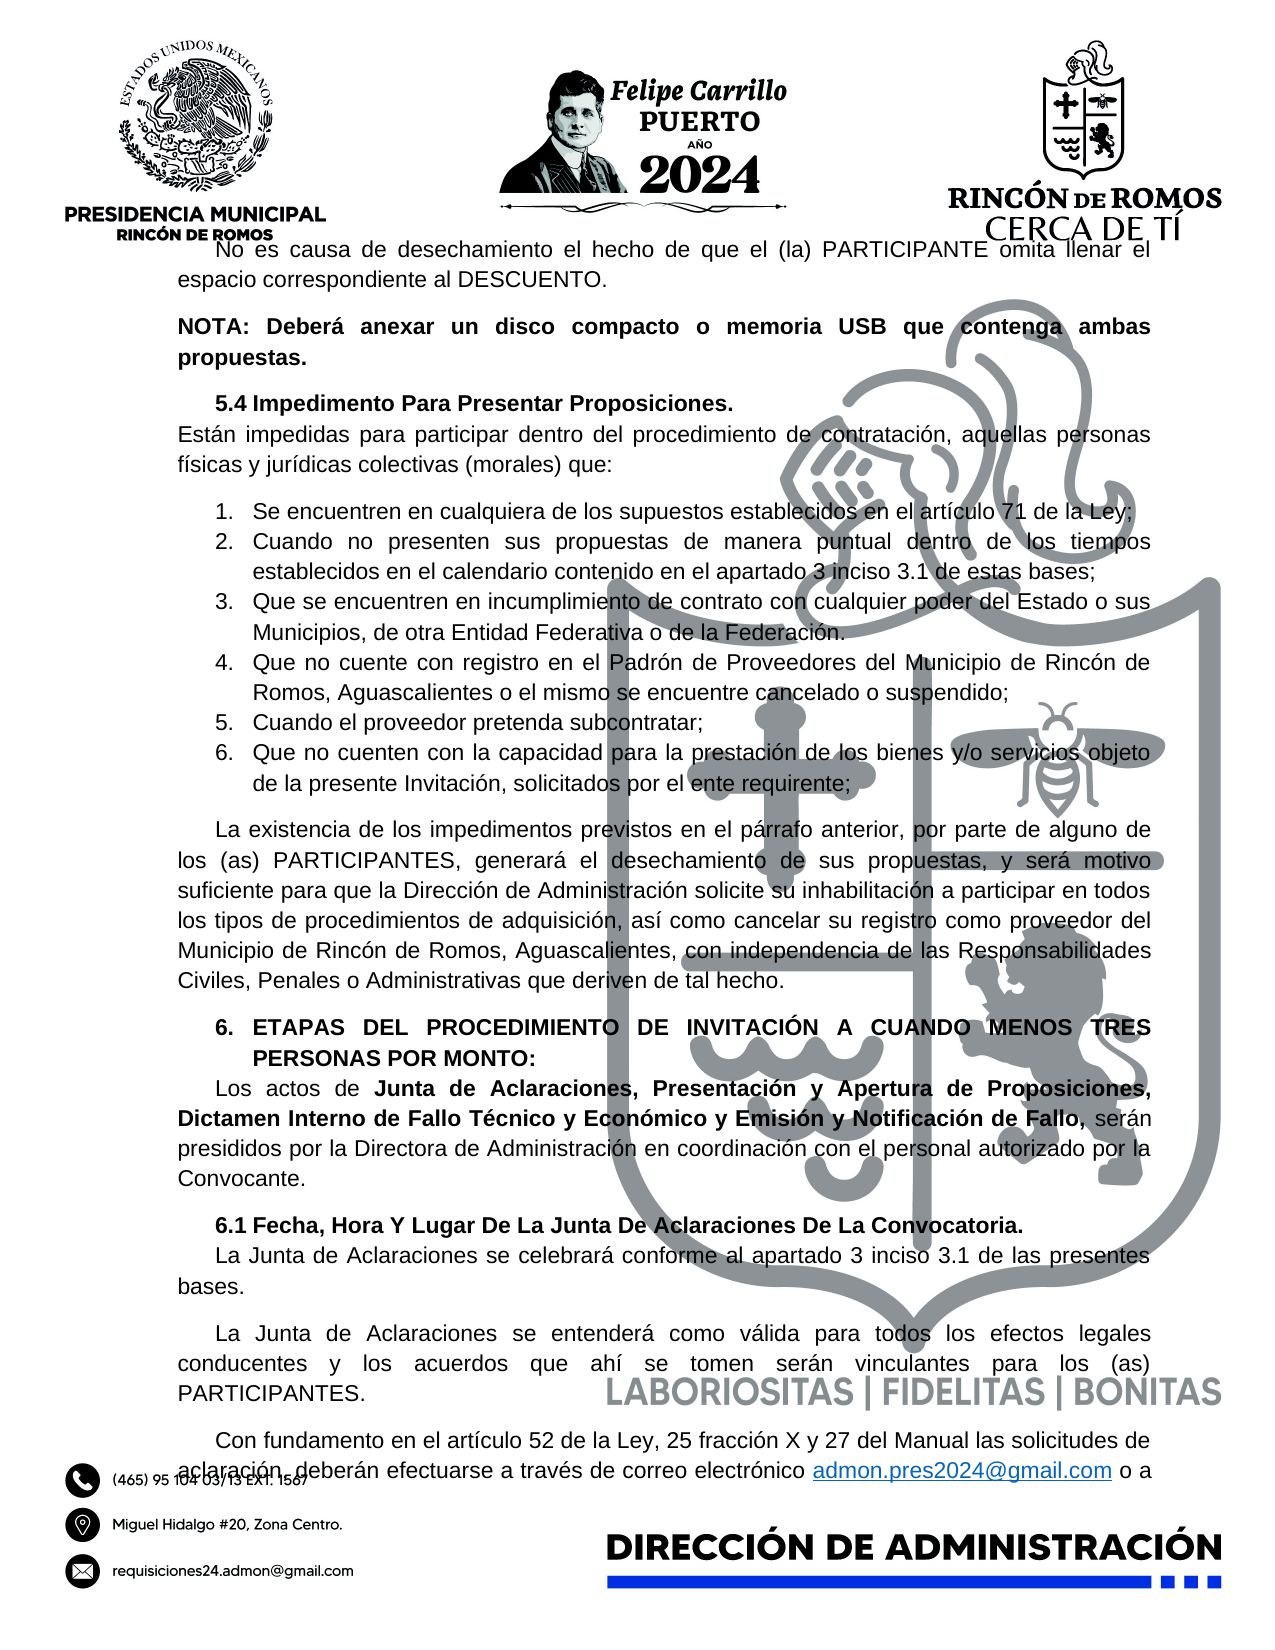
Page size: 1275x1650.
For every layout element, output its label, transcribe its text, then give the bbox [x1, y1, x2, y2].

list Se encuentren en cualquiera de los supuestos establecidos en el artículo 71 de la Ley; [215, 498, 1152, 524]
subtitle Fecha, Hora Y Lugar De La Junta De Aclaraciones De La Convocatoria. [215, 1212, 1152, 1239]
subtitle ETAPAS DEL PROCEDIMIENTO DE INVITACIÓN A CUANDO MENOS TRES PERSONAS POR MONTO: [215, 1014, 1152, 1071]
text La Junta de Aclaraciones se entenderá como válida para todos los efectos legales conducentes y los acuerdos que ahí se tomen serán vinculantes para los (as) PARTICIPANTES. [177, 1319, 1152, 1406]
text Están impedidas para participar dentro del procedimiento de contratación, aquellas personas físicas y jurídicas colectivas (morales) que: [177, 421, 1152, 477]
text No es causa de desechamiento el hecho de que el (la) PARTICIPANTE omita llenar el espacio correspondiente al DESCUENTO. [177, 236, 1152, 293]
text NOTA: Deberá anexar un disco compacto o memoria USB que contenga ambas propuestas. [177, 313, 1152, 370]
picture [6, 0, 1275, 1647]
text Los actos de Junta de Aclaraciones, Presentación y Apertura de Proposiciones, Dictamen Interno de Fallo Técnico y Económico y Emisión y Notificación de Fallo, serán presididos por la Directora de Administración en coordinación con el personal autorizado por la Convocante. [177, 1075, 1152, 1192]
list Que no cuente con registro en el Padrón de Proveedores del Municipio de Rincón de Romos, Aguascalientes o el mismo se encuentre cancelado o suspendido; [215, 649, 1152, 705]
list Cuando no presenten sus propuestas de manera puntual dentro de los tiempos establecidos en el calendario contenido en el apartado 3 inciso 3.1 de estas bases; [215, 528, 1152, 584]
list Que se encuentren en incumplimiento de contrato con cualquier poder del Estado o sus Municipios, de otra Entidad Federativa o de la Federación. [215, 588, 1152, 645]
list Que no cuenten con la capacidad para la prestación de los bienes y/o servicios objeto de la presente Invitación, solicitados por el ente requirente; [215, 739, 1152, 796]
text La existencia de los impedimentos previstos en el párrafo anterior, por parte de alguno de los (as) PARTICIPANTES, generará el desechamiento de sus propuestas, y será motivo suficiente para que la Dirección de Administración solicite su inhabilitación a participar en todos los tipos de procedimientos de adquisición, así como cancelar su registro como proveedor del Municipio de Rincón de Romos, Aguascalientes, con independencia de las Responsabilidades Civiles, Penales o Administrativas que deriven de tal hecho. [177, 816, 1152, 994]
text La Junta de Aclaraciones se celebrará conforme al apartado 3 inciso 3.1 de las presentes bases. [177, 1242, 1152, 1299]
list Cuando el proveedor pretenda subcontratar; [215, 709, 1152, 736]
subtitle Impedimento Para Presentar Proposiciones. [215, 390, 1152, 417]
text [177, 1427, 1152, 1483]
